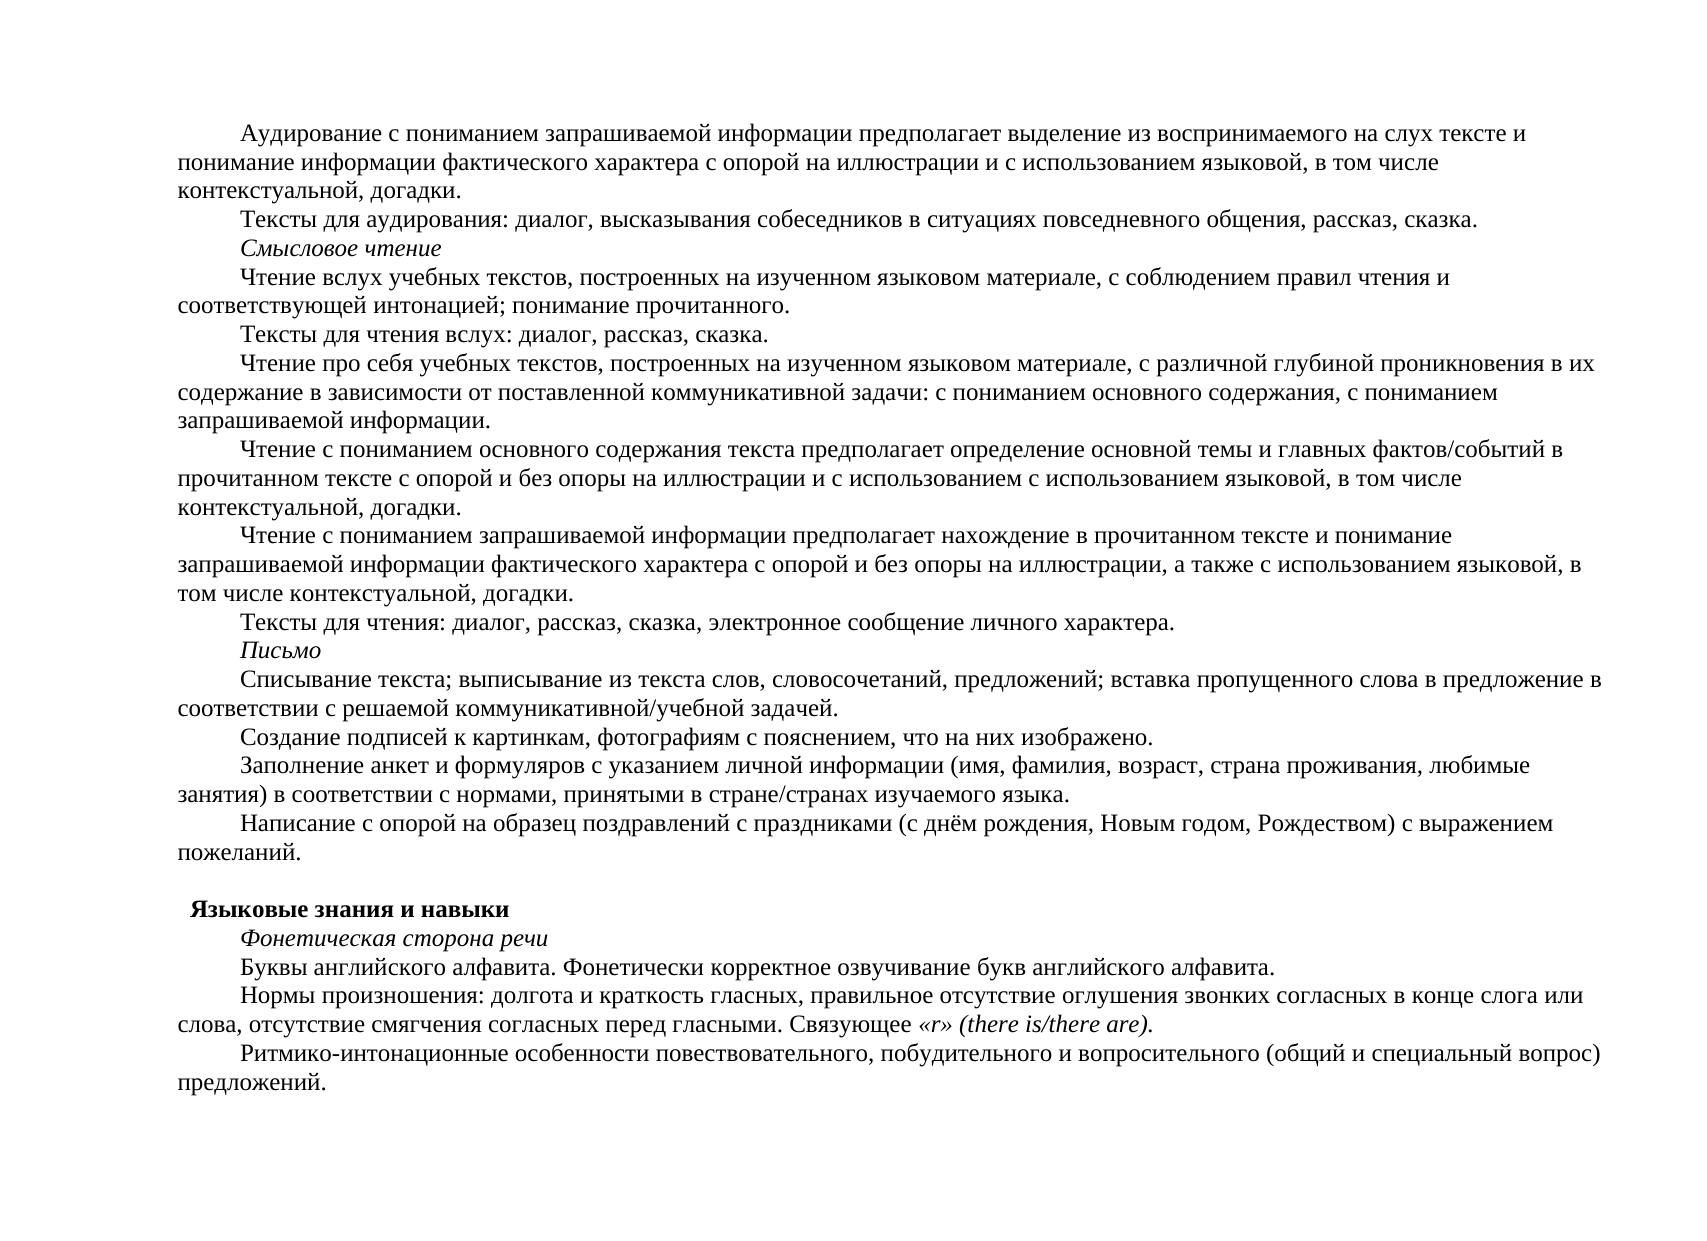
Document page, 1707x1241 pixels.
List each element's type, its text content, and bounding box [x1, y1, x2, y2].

text Письмо [177, 636, 1618, 664]
text Чтение вслух учебных текстов, построенных на изученном языковом материале, с соблюдением правил чтения и соответствующей интонацией; понимание прочитанного. [177, 262, 1618, 319]
text Чтение с пониманием основного содержания текста предполагает определение основной темы и главных фактов/событий в прочитанном тексте с опорой и без опоры на иллюстрации и с использованием с использованием языковой, в том числе контекстуальной, догадки. [177, 434, 1618, 521]
text Буквы английского алфавита. Фонетически корректное озвучивание букв английского алфавита. [177, 952, 1618, 981]
text Списывание текста; выписывание из текста слов, словосочетаний, предложений; вставка пропущенного слова в предложение в соответствии с решаемой коммуникативной/учебной задачей. [177, 664, 1618, 722]
text Тексты для аудирования: диалог, высказывания собеседников в ситуациях повседневного общения, рассказ, сказка. [177, 204, 1618, 233]
text Смысловое чтение [177, 233, 1618, 262]
text Языковые знания и навыки [190, 894, 1618, 923]
text Написание с опорой на образец поздравлений с праздниками (с днём рождения, Новым годом, Рождеством) с выражением пожеланий. [177, 808, 1618, 866]
text Чтение с пониманием запрашиваемой информации предполагает нахождение в прочитанном тексте и понимание запрашиваемой информации фактического характера с опорой и без опоры на иллюстрации, а также с использованием языковой, в том числе контекстуальной, догадки. [177, 521, 1618, 607]
text Создание подписей к картинкам, фотографиям с пояснением, что на них изображено. [177, 722, 1618, 751]
text Аудирование с пониманием запрашиваемой информации предполагает выделение из воспринимаемого на слух тексте и понимание информации фактического характера с опорой на иллюстрации и с использованием языковой, в том числе контекстуальной, догадки. [177, 118, 1618, 204]
text Чтение про себя учебных текстов, построенных на изученном языковом материале, с различной глубиной проникновения в их содержание в зависимости от поставленной коммуникативной задачи: с пониманием основного содержания, с пониманием запрашиваемой информации. [177, 348, 1618, 434]
text Нормы произношения: долгота и краткость гласных, правильное отсутствие оглушения звонких согласных в конце слога или слова, отсутствие смягчения согласных перед гласными. Связующее «r» (there is/there are). [177, 981, 1618, 1038]
text Тексты для чтения: диалог, рассказ, сказка, электронное сообщение личного характера. [177, 607, 1618, 636]
text Заполнение анкет и формуляров с указанием личной информации (имя, фамилия, возраст, страна проживания, любимые занятия) в соответствии с нормами, принятыми в стране/странах изучаемого языка. [177, 751, 1618, 808]
text Фонетическая сторона речи [177, 923, 1618, 952]
text Тексты для чтения вслух: диалог, рассказ, сказка. [177, 319, 1618, 348]
text Ритмико-интонационные особенности повествовательного, побудительного и вопросительного (общий и специальный вопрос) предложений. [177, 1038, 1618, 1096]
